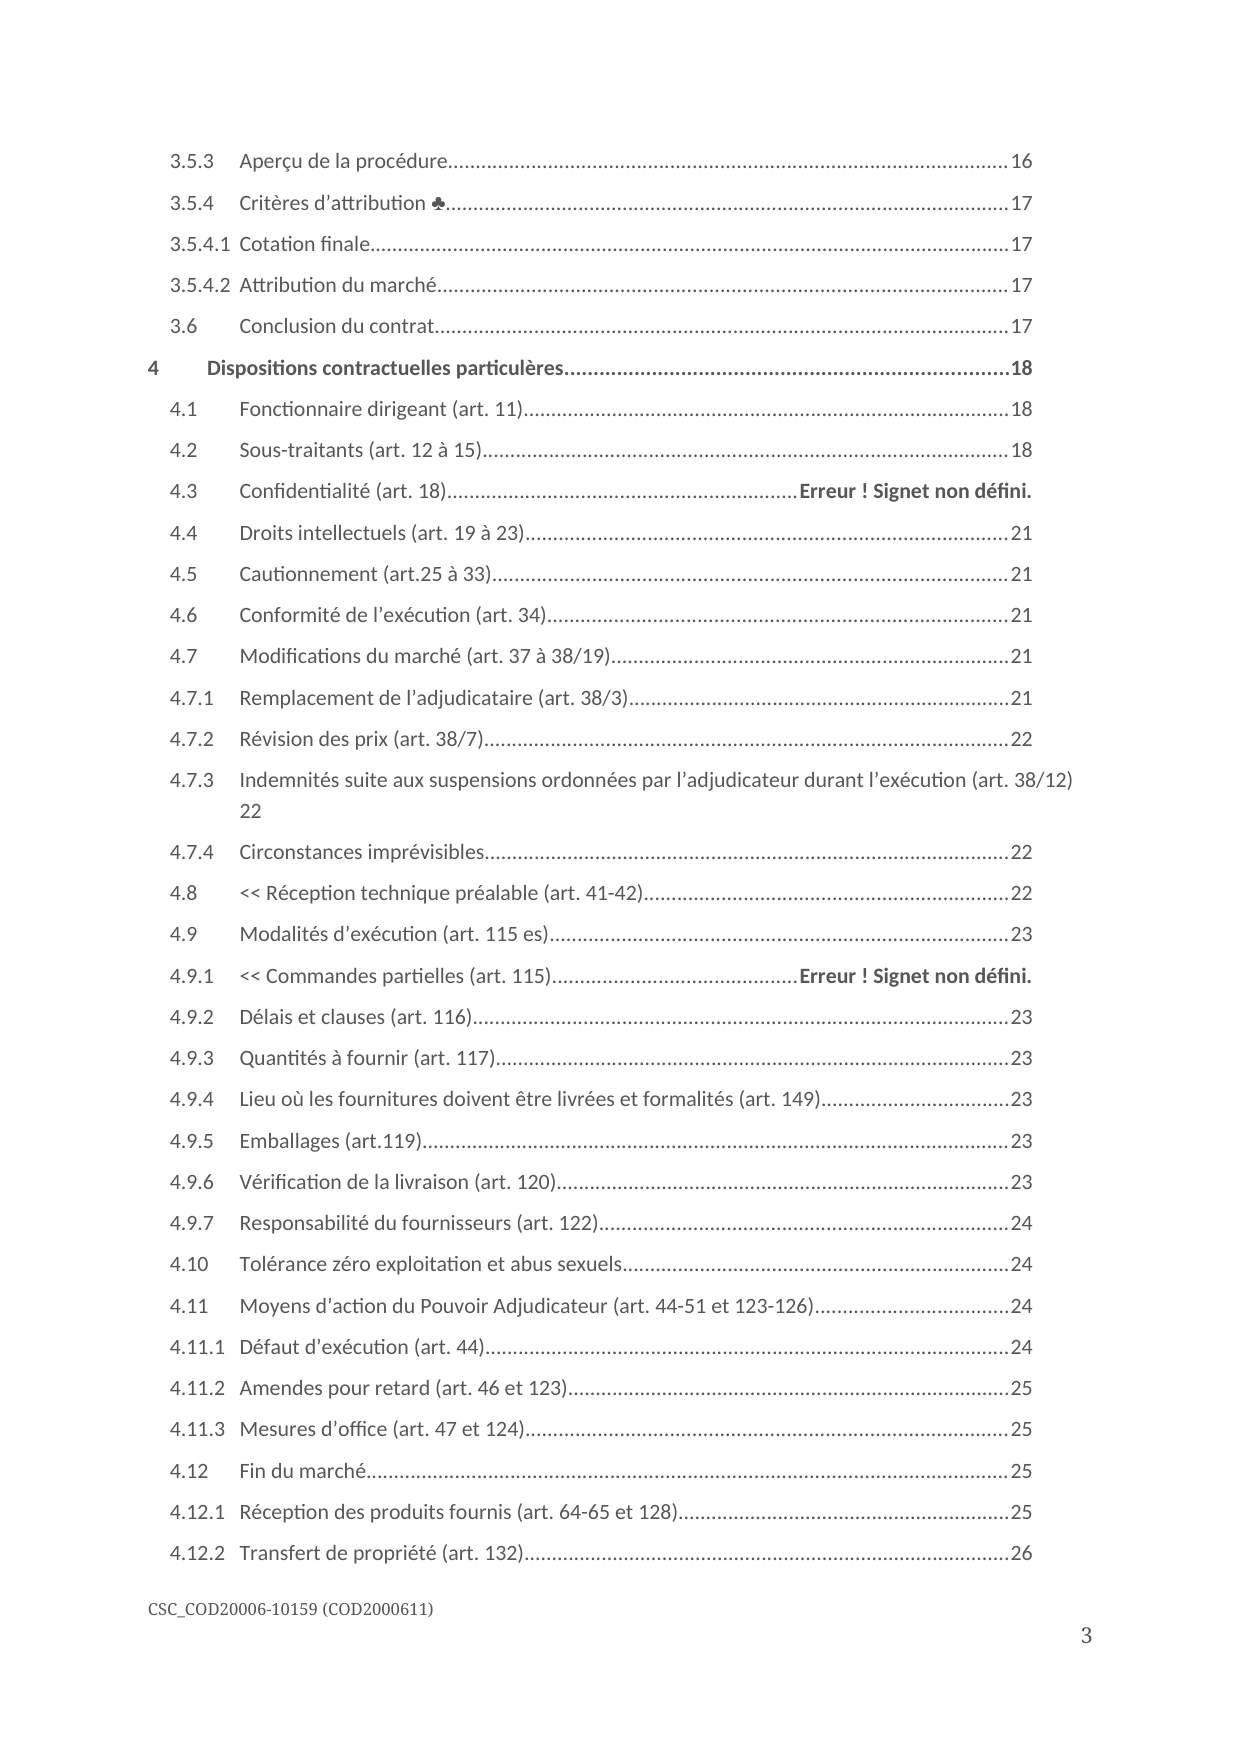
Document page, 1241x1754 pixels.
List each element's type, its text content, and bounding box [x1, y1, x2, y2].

text 4.12.1 Réception des produits fournis (art. 64-65 et 128) 25 [169, 1498, 1092, 1525]
text 4.4 Droits intellectuels (art. 19 à 23) 21 [169, 519, 1092, 546]
text 4.5 Cautionnement (art.25 à 33) 21 [169, 560, 1092, 587]
text 4.6 Conformité de l’exécution (art. 34) 21 [169, 601, 1092, 628]
text 3.5.4.2 Attribution du marché 17 [169, 271, 1092, 298]
text 4.9.2 Délais et clauses (art. 116) 23 [169, 1003, 1092, 1030]
text 4 Dispositions contractuelles particulères 18 [148, 354, 1092, 381]
text 4.9.4 Lieu où les fournitures doivent être livrées et formalités (art. 149) 23 [169, 1086, 1092, 1112]
text 4.1 Fonctionnaire dirigeant (art. 11) 18 [169, 395, 1092, 422]
text 3.5.4.1 Cotation finale 17 [169, 230, 1092, 257]
text 4.7.1 Remplacement de l’adjudicataire (art. 38/3) 21 [169, 684, 1092, 711]
text 4.9.5 Emballages (art.119) 23 [169, 1127, 1092, 1153]
text 4.11.2 Amendes pour retard (art. 46 et 123) 25 [169, 1374, 1092, 1401]
text 4.12.2 Transfert de propriété (art. 132) 26 [169, 1539, 1092, 1566]
text 4.9.3 Quantités à fournir (art. 117) 23 [169, 1044, 1092, 1071]
text 4.7.4 Circonstances imprévisibles 22 [169, 838, 1092, 865]
text 3.5.4 Critères d’attribution ♣ 17 [169, 189, 1092, 216]
text 4.9.6 Vérification de la livraison (art. 120) 23 [169, 1168, 1092, 1195]
text 4.7 Modifications du marché (art. 37 à 38/19) 21 [169, 643, 1092, 669]
text 4.11.3 Mesures d’office (art. 47 et 124) 25 [169, 1416, 1092, 1442]
text 4.9.1 << Commandes partielles (art. 115) Erreur ! Signet non défini. [169, 962, 1092, 988]
text 3.5.3 Aperçu de la procédure 16 [169, 148, 1092, 174]
text 4.7.3 Indemnités suite aux suspensions ordonnées par l’adjudicateur durant l’exécution (art. 38/12) 22 [169, 766, 1092, 824]
text 4.9 Modalités d’exécution (art. 115 es) 23 [169, 921, 1092, 947]
text 4.11 Moyens d’action du Pouvoir Adjudicateur (art. 44-51 et 123-126) 24 [169, 1292, 1092, 1318]
text 4.9.7 Responsabilité du fournisseurs (art. 122) 24 [169, 1209, 1092, 1236]
text 4.7.2 Révision des prix (art. 38/7) 22 [169, 725, 1092, 752]
text 4.12 Fin du marché 25 [169, 1457, 1092, 1483]
text 3.6 Conclusion du contrat 17 [169, 313, 1092, 339]
text 4.3 Confidentialité (art. 18) Erreur ! Signet non défini. [169, 478, 1092, 504]
text 4.11.1 Défaut d’exécution (art. 44) 24 [169, 1333, 1092, 1360]
text 4.8 << Réception technique préalable (art. 41-42) 22 [169, 879, 1092, 906]
text 4.2 Sous-traitants (art. 12 à 15) 18 [169, 436, 1092, 463]
text 4.10 Tolérance zéro exploitation et abus sexuels 24 [169, 1251, 1092, 1277]
